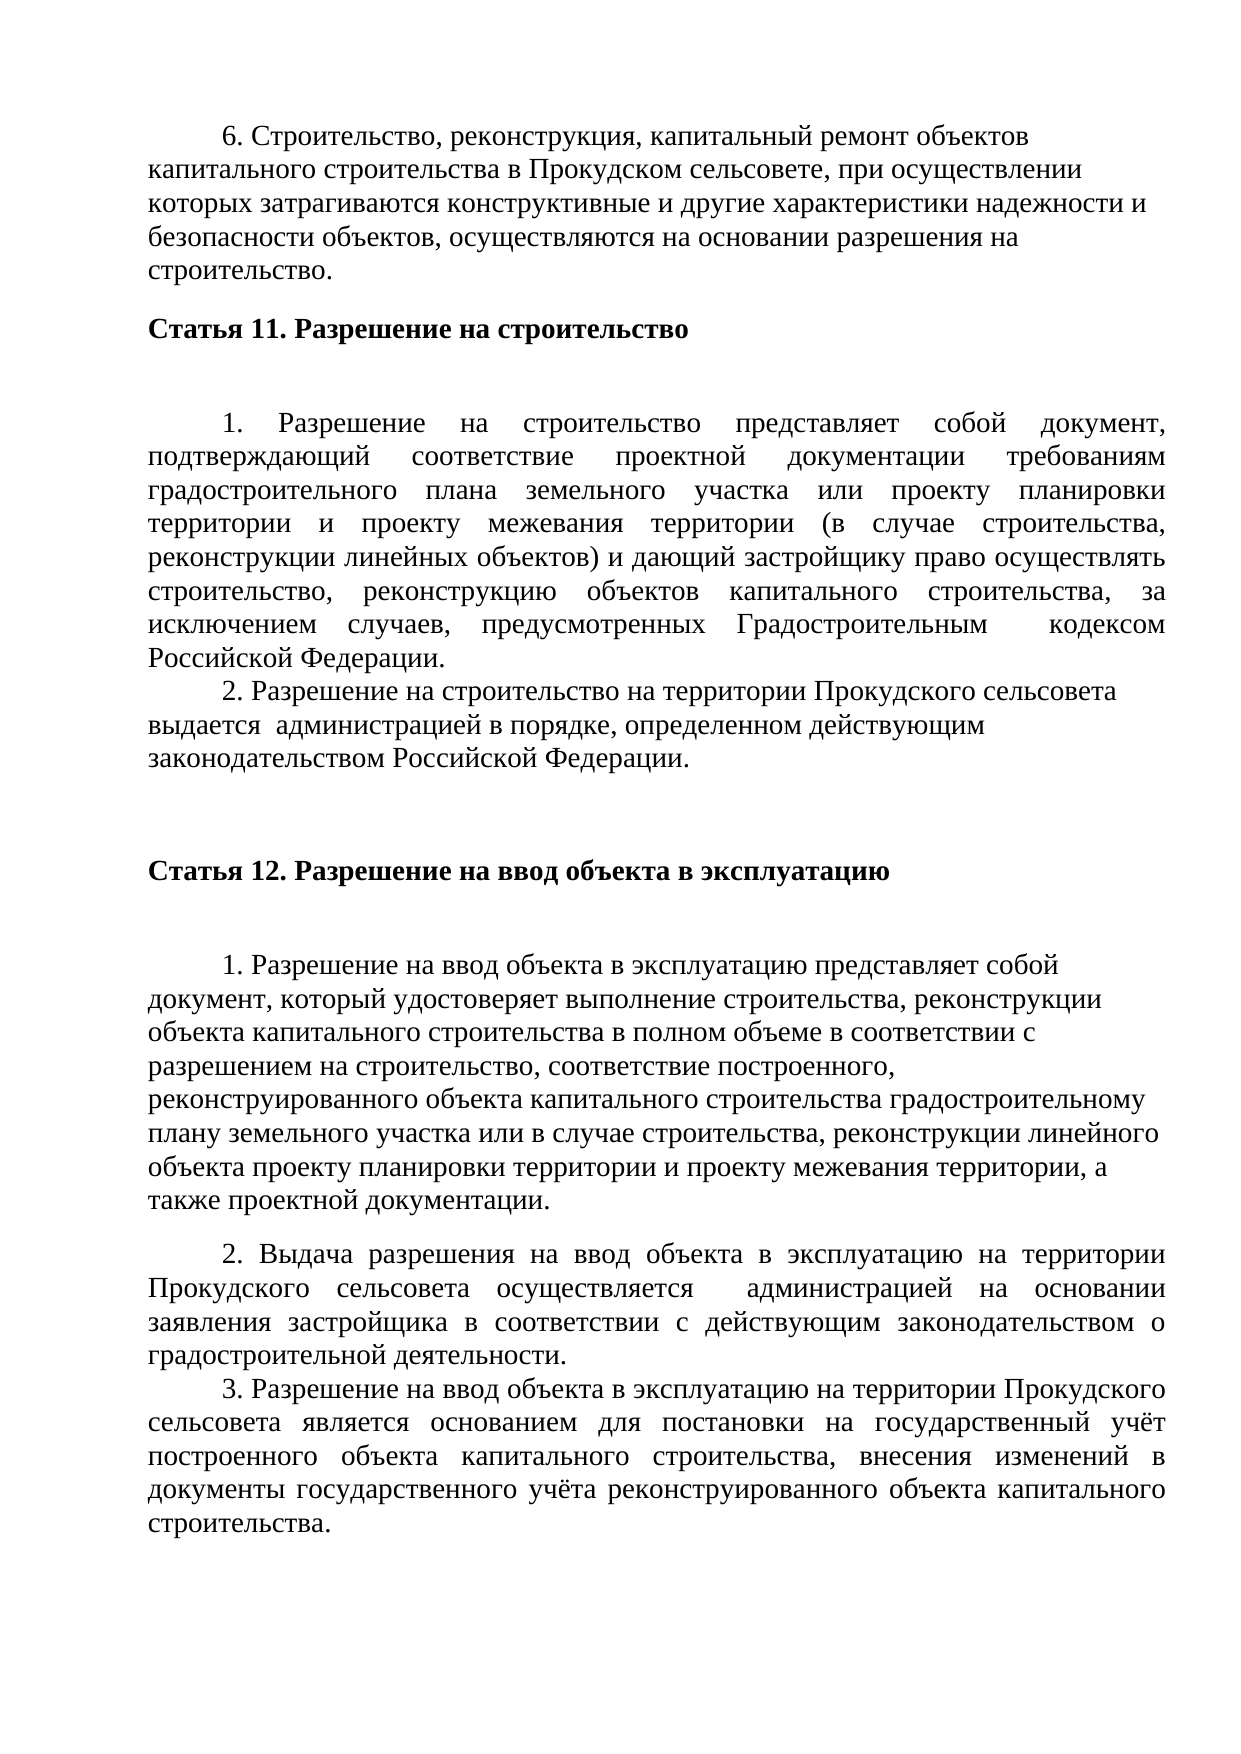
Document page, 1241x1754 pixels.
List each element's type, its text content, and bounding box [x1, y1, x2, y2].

text 1. Разрешение на строительство представляет собой документ, подтверждающий соответствие проектной документации требованиям градостроительного плана земельного участка или проекту планировки территории и проекту межевания территории (в случае строительства, реконструкции линейных объектов) и дающий застройщику право осуществлять строительство, реконструкцию объектов капитального строительства, за исключением случаев, предусмотренных Градостроительным кодексом Российской Федерации. [148, 405, 1167, 673]
subtitle Статья 11. Разрешение на строительство [148, 311, 1167, 344]
text 3. Разрешение на ввод объекта в эксплуатацию на территории Прокудского сельсовета является основанием для постановки на государственный учёт построенного объекта капитального строительства, внесения изменений в документы государственного учёта реконструированного объекта капитального строительства. [148, 1371, 1167, 1538]
text 1. Разрешение на ввод объекта в эксплуатацию представляет собой документ, который удостоверяет выполнение строительства, реконструкции объекта капитального строительства в полном объеме в соответствии с разрешением на строительство, соответствие построенного, реконструированного объекта капитального строительства градостроительному плану земельного участка или в случае строительства, реконструкции линейного объекта проекту планировки территории и проекту межевания территории, а также проектной документации. [148, 947, 1167, 1216]
text 2. Выдача разрешения на ввод объекта в эксплуатацию на территории Прокудского сельсовета осуществляется администрацией на основании заявления застройщика в соответствии с действующим законодательством о градостроительной деятельности. [148, 1237, 1167, 1371]
subtitle Статья 12. Разрешение на ввод объекта в эксплуатацию [148, 853, 1167, 887]
text 6. Строительство, реконструкция, капитальный ремонт объектов капитального строительства в Прокудском сельсовете, при осуществлении которых затрагиваются конструктивные и другие характеристики надежности и безопасности объектов, осуществляются на основании разрешения на строительство. [148, 118, 1167, 286]
text 2. Разрешение на строительство на территории Прокудского сельсовета выдается администрацией в порядке, определенном действующим законодательством Российской Федерации. [148, 673, 1167, 774]
